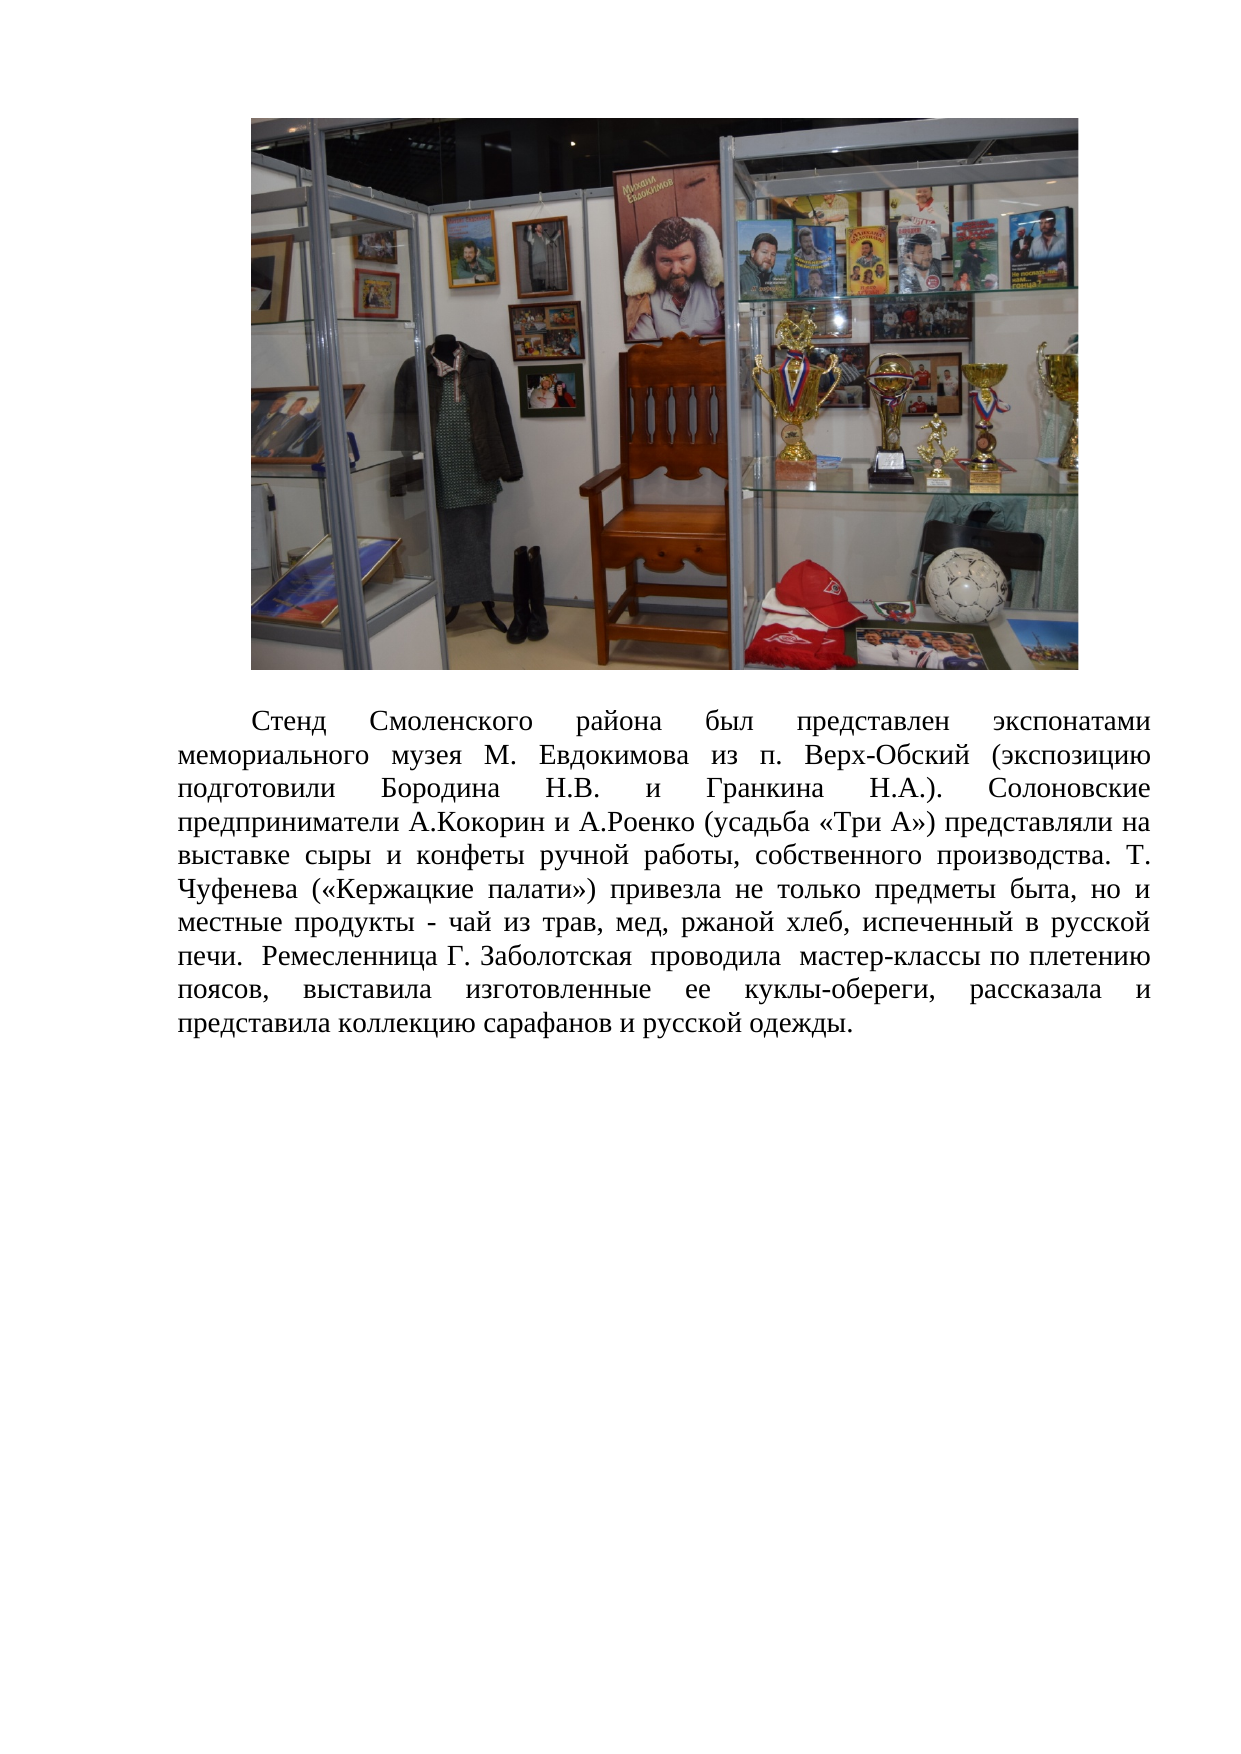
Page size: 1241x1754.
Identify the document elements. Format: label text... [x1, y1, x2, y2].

text Стенд Смоленского района был представлен экспонатами мемориального музея М. Евдокимова из п. Верх-Обский (экспозицию подготовили Бородина Н.В. и Гранкина Н.А.). Солоновские предприниматели А.Кокорин и А.Роенко (усадьба «Три А») представляли на выставке сыры и конфеты ручной работы, собственного производства. Т. Чуфенева («Кержацкие палати») привезла не только предметы быта, но и местные продукты - чай из трав, мед, ржаной хлеб, испеченный в русской печи. Ремесленница Г. Заболотская проводила мастер-классы по плетению поясов, выставила изготовленные ее куклы-обереги, рассказала и представила коллекцию сарафанов и русской одежды. [177, 703, 1152, 1039]
picture [251, 118, 1079, 670]
